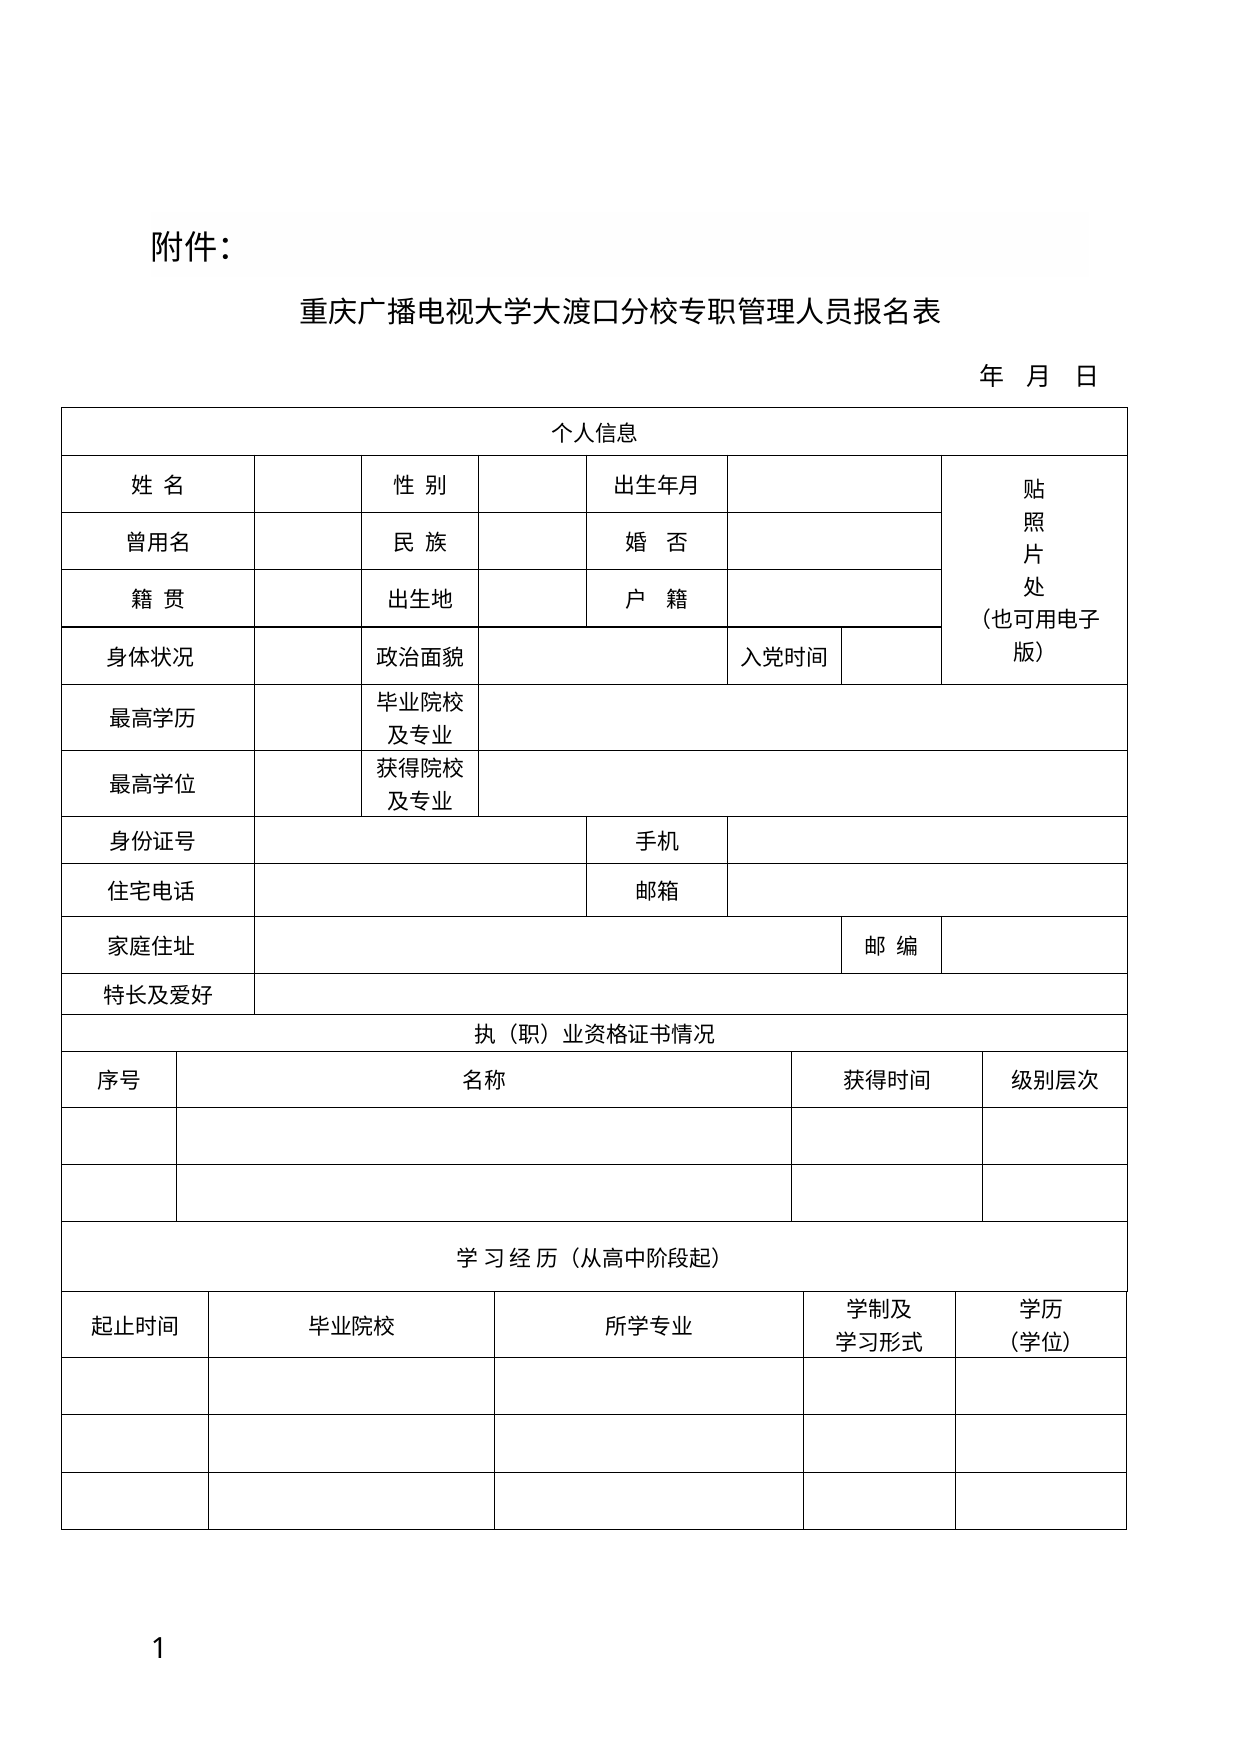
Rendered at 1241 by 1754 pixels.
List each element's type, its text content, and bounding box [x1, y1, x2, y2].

table_cell 名称 [177, 1052, 791, 1107]
text 附件： [151, 212, 1089, 277]
table_cell [956, 1358, 1126, 1414]
table_cell [479, 570, 586, 626]
table_cell [804, 1473, 955, 1529]
table_cell 住宅电话 [62, 864, 254, 916]
table_cell [255, 570, 361, 626]
table_cell 家庭住址 [62, 917, 254, 973]
table_cell 身份证号 [62, 817, 254, 863]
table_cell [479, 513, 586, 569]
table_cell [209, 1473, 494, 1529]
table_cell 入党时间 [728, 628, 841, 684]
table_cell 邮箱 [587, 864, 727, 916]
table_cell 婚 否 [587, 513, 727, 569]
table_cell 起止时间 [62, 1292, 208, 1357]
table_cell 所学专业 [495, 1292, 803, 1357]
table_cell 贴 照 片 处 （也可用电子版） [942, 456, 1127, 684]
table_cell [209, 1358, 494, 1414]
table_cell [495, 1473, 803, 1529]
table_cell [983, 1165, 1127, 1221]
table_cell [942, 917, 1127, 973]
table_cell [255, 817, 586, 863]
table_cell 序号 [62, 1052, 176, 1107]
table_cell [479, 628, 727, 684]
table_cell [62, 1165, 176, 1221]
table_cell 学历 （学位） [956, 1292, 1126, 1357]
table_cell [255, 513, 361, 569]
table_cell 户 籍 [587, 570, 727, 626]
table_cell [479, 751, 1127, 816]
table_cell 获得院校及专业 [362, 751, 478, 816]
table_cell 性 别 [362, 456, 478, 512]
table_cell [177, 1165, 791, 1221]
table_cell [479, 685, 1127, 750]
table_cell 姓 名 [62, 456, 254, 512]
table_cell [479, 456, 586, 512]
table_cell [728, 513, 941, 569]
table_cell [255, 751, 361, 816]
table_cell [728, 864, 1127, 916]
table_cell [255, 685, 361, 750]
table_cell [62, 1108, 176, 1164]
table_cell [792, 1165, 982, 1221]
table_cell [792, 1108, 982, 1164]
table_cell [495, 1415, 803, 1472]
table_cell 民 族 [362, 513, 478, 569]
table_cell [983, 1108, 1127, 1164]
table_cell 最高学历 [62, 685, 254, 750]
table_cell [728, 817, 1127, 863]
table_cell 获得时间 [792, 1052, 982, 1107]
table_cell [255, 456, 361, 512]
text 年 月 日 [76, 342, 1099, 407]
table_cell 出生年月 [587, 456, 727, 512]
table_cell [255, 917, 841, 973]
table_cell [728, 570, 941, 626]
table_cell [62, 1415, 208, 1472]
table_cell [177, 1108, 791, 1164]
table_cell [62, 1358, 208, 1414]
table_cell 政治面貌 [362, 628, 478, 684]
table_cell 学制及 学习形式 [804, 1292, 955, 1357]
table_cell [728, 456, 941, 512]
table_cell 学 习 经 历（从高中阶段起） [62, 1222, 1127, 1291]
table_cell [255, 864, 586, 916]
table_cell [804, 1358, 955, 1414]
text 重庆广播电视大学大渡口分校专职管理人员报名表 [151, 277, 1089, 342]
table_cell 毕业院校及专业 [362, 685, 478, 750]
table_cell [255, 974, 1127, 1014]
table_cell 籍 贯 [62, 570, 254, 626]
table_cell 特长及爱好 [62, 974, 254, 1014]
table_cell [209, 1415, 494, 1472]
table_cell [842, 628, 941, 684]
table_cell [956, 1473, 1126, 1529]
table_cell 手机 [587, 817, 727, 863]
table_cell 曾用名 [62, 513, 254, 569]
table_cell [804, 1415, 955, 1472]
table_cell [956, 1415, 1126, 1472]
table_cell 邮 编 [842, 917, 941, 973]
table_cell 执（职）业资格证书情况 [62, 1015, 1127, 1051]
table_cell 身体状况 [62, 628, 254, 684]
table_cell [495, 1358, 803, 1414]
table_cell [255, 628, 361, 684]
table_cell 级别层次 [983, 1052, 1127, 1107]
table_cell 出生地 [362, 570, 478, 626]
table_cell 毕业院校 [209, 1292, 494, 1357]
table_cell 最高学位 [62, 751, 254, 816]
table_header 个人信息 [62, 408, 1127, 454]
table_cell [62, 1473, 208, 1529]
